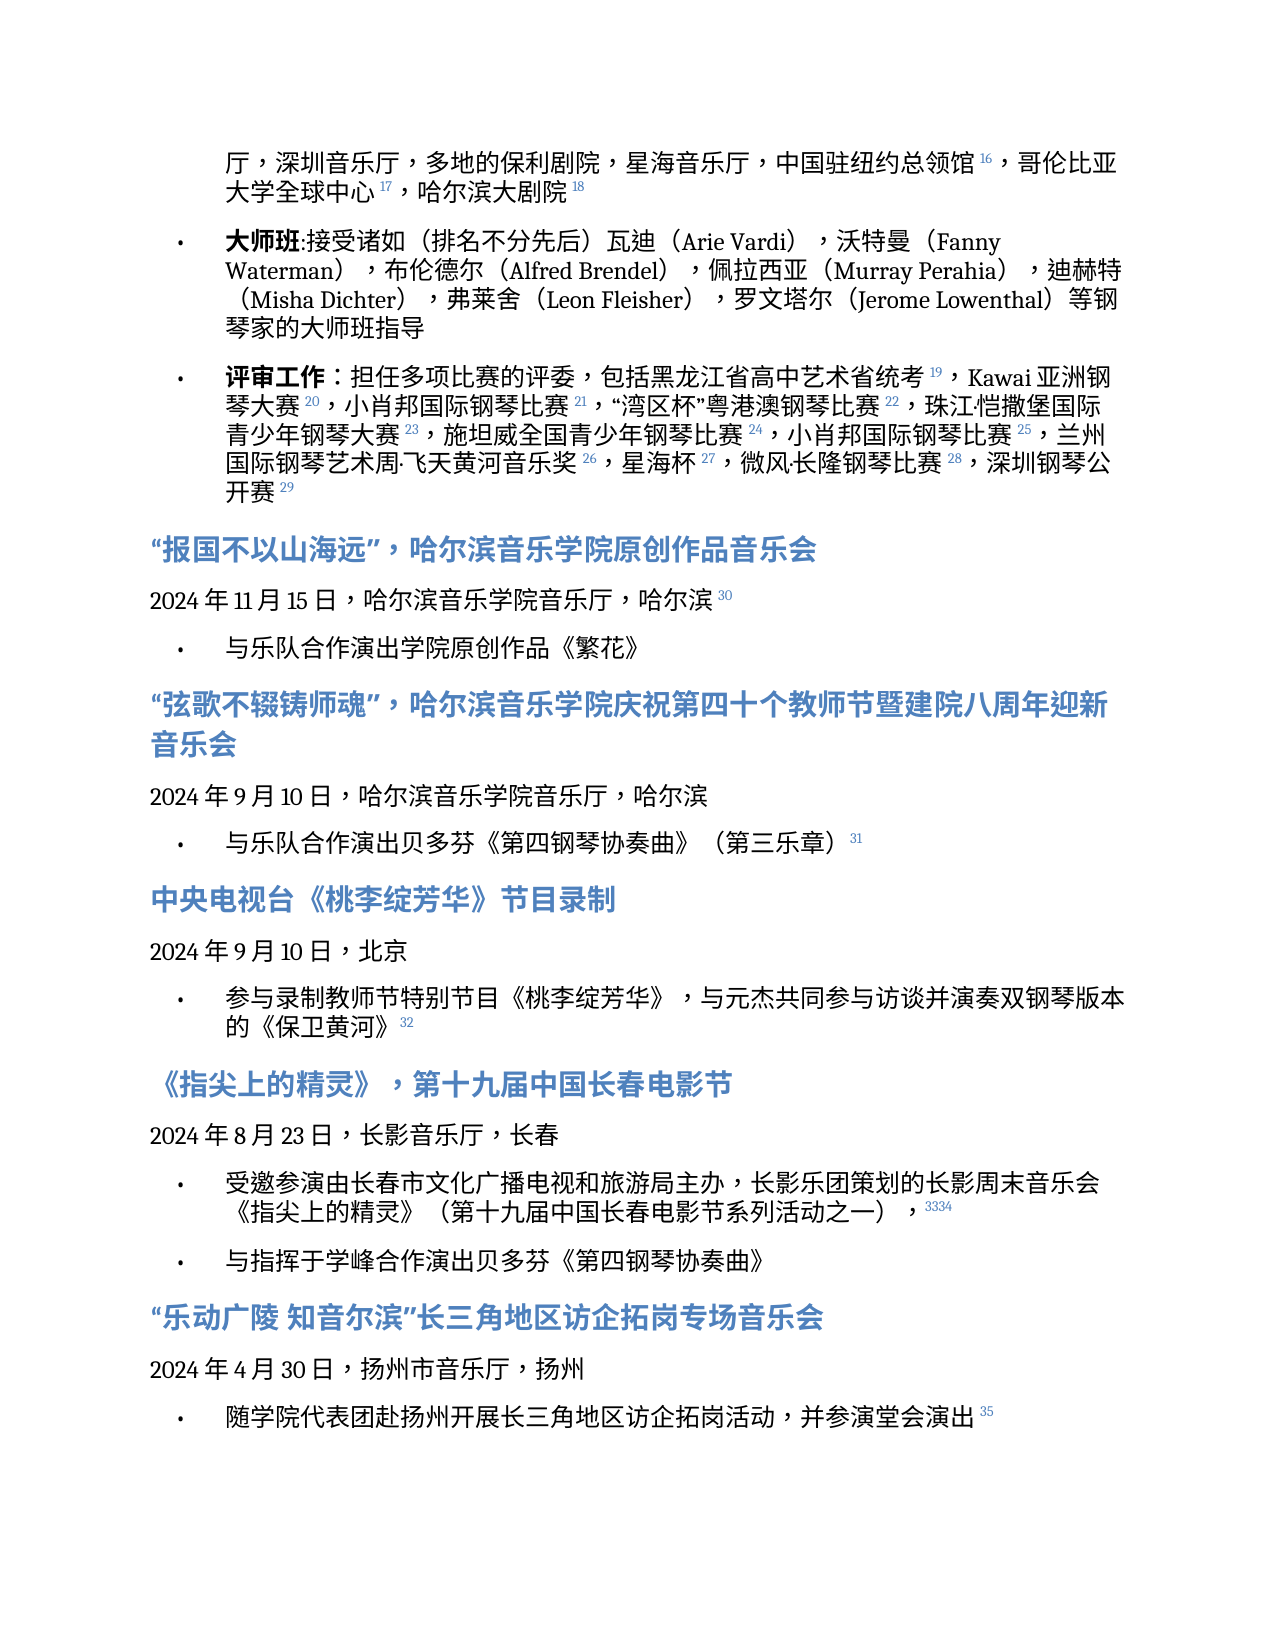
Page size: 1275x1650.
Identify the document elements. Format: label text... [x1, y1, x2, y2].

subtitle “报国不以山海远”，哈尔滨音乐学院原创作品音乐会 [150, 529, 1125, 568]
subtitle “弦歌不辍铸师魂”，哈尔滨音乐学院庆祝第四十个教师节暨建院八周年迎新音乐会 [150, 684, 1125, 764]
text 2024年8月23日，长影音乐厅，长春 [150, 1122, 1125, 1151]
subtitle 《指尖上的精灵》，第十九届中国长春电影节 [150, 1064, 1125, 1103]
list 与乐队合作演出学院原创作品《繁花》 [175, 635, 1125, 663]
text 2024年11月15日，哈尔滨音乐学院音乐厅，哈尔滨30 [150, 587, 1125, 616]
subtitle 中央电视台《桃李绽芳华》节目录制 [150, 879, 1125, 919]
list 评审工作：担任多项比赛的评委，包括黑龙江省高中艺术省统考19，Kawai亚洲钢琴大赛20，小肖邦国际钢琴比赛21，“湾区杯”粤港澳钢琴比赛22，珠江·恺撒堡国际青少年钢琴大赛23，施坦威全国青少年钢琴比赛24，小肖邦国际钢琴比赛25，兰州国际钢琴艺术周·飞天黄河音乐奖26，星海杯27，微风·长隆钢琴比赛28，深圳钢琴公开赛29 [175, 364, 1125, 508]
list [175, 150, 1125, 207]
text 2024年9月10日，哈尔滨音乐学院音乐厅，哈尔滨 [150, 782, 1125, 811]
list 受邀参演由长春市文化广播电视和旅游局主办，长影乐团策划的长影周末音乐会《指尖上的精灵》（第十九届中国长春电影节系列活动之一），3334 [175, 1170, 1125, 1227]
list 与指挥于学峰合作演出贝多芬《第四钢琴协奏曲》 [175, 1248, 1125, 1277]
list 大师班:接受诸如（排名不分先后）瓦迪（Arie Vardi），沃特曼（Fanny Waterman），布伦德尔（Alfred Brendel），佩拉西亚（Murray Perahia），迪赫特（Misha Dichter），弗莱舍（Leon Fleisher），罗文塔尔（Jerome Lowenthal）等钢琴家的大师班指导 [175, 228, 1125, 343]
text 2024年9月10日，北京 [150, 938, 1125, 967]
list 与乐队合作演出贝多芬《第四钢琴协奏曲》（第三乐章）31 [175, 830, 1125, 859]
text 2024年4月30日，扬州市音乐厅，扬州 [150, 1356, 1125, 1385]
list 参与录制教师节特别节目《桃李绽芳华》，与元杰共同参与访谈并演奏双钢琴版本的《保卫黄河》32 [175, 985, 1125, 1043]
list 随学院代表团赴扬州开展长三角地区访企拓岗活动，并参演堂会演出35 [175, 1403, 1125, 1432]
subtitle “乐动广陵 知音尔滨”长三角地区访企拓岗专场音乐会 [150, 1298, 1125, 1337]
